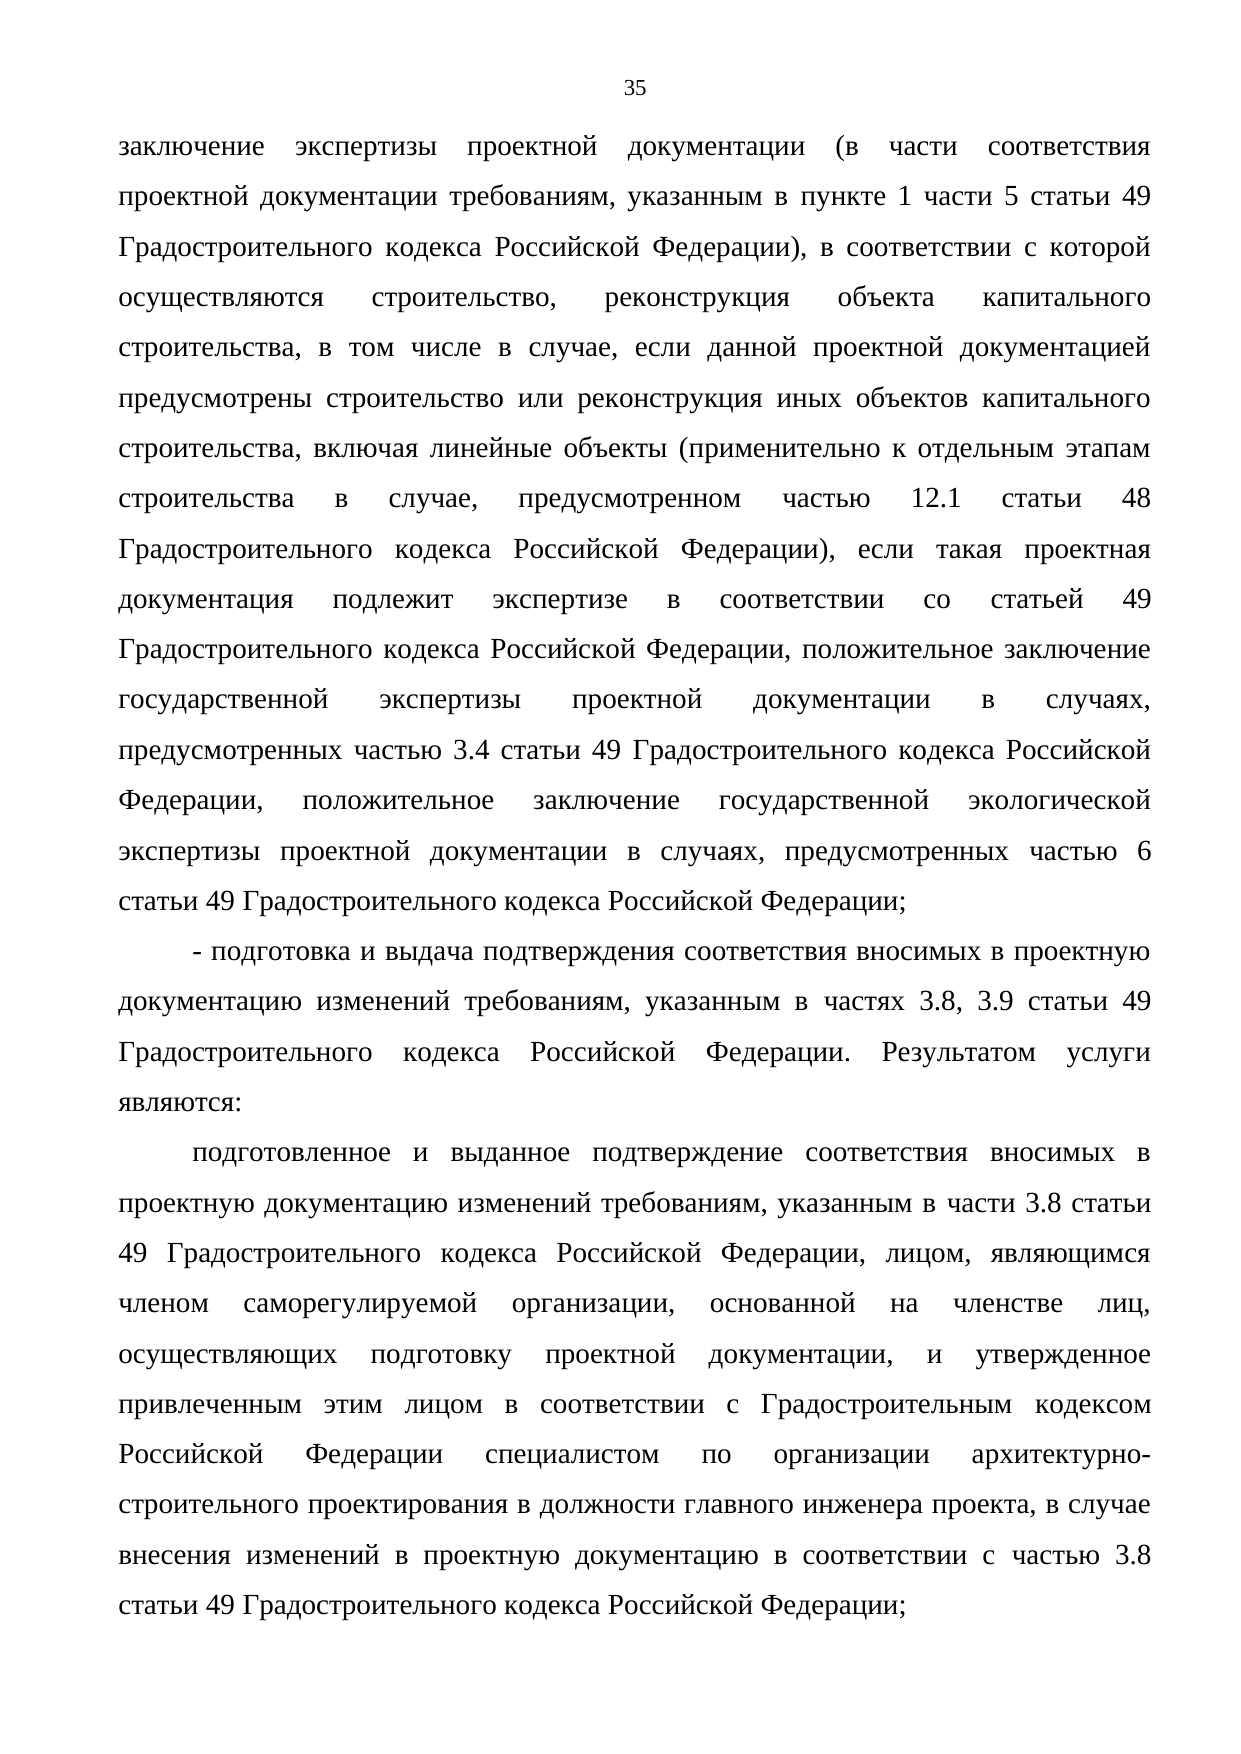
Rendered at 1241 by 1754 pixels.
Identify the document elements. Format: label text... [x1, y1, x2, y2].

text подготовленное и выданное подтверждение соответствия вносимых в проектную документацию изменений требованиям, указанным в части 3.8 статьи 49 Градостроительного кодекса Российской Федерации, лицом, являющимся членом саморегулируемой организации, основанной на членстве лиц, осуществляющих подготовку проектной документации, и утвержденное привлеченным этим лицом в соответствии с Градостроительным кодексом Российской Федерации специалистом по организации архитектурно-строительного проектирования в должности главного инженера проекта, в случае внесения изменений в проектную документацию в соответствии с частью 3.8 статьи 49 Градостроительного кодекса Российской Федерации; [118, 1134, 1152, 1621]
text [118, 128, 1152, 916]
text - подготовка и выдача подтверждения соответствия вносимых в проектную документацию изменений требованиям, указанным в частях 3.8, 3.9 статьи 49 Градостроительного кодекса Российской Федерации. Результатом услуги являются: [118, 933, 1152, 1118]
